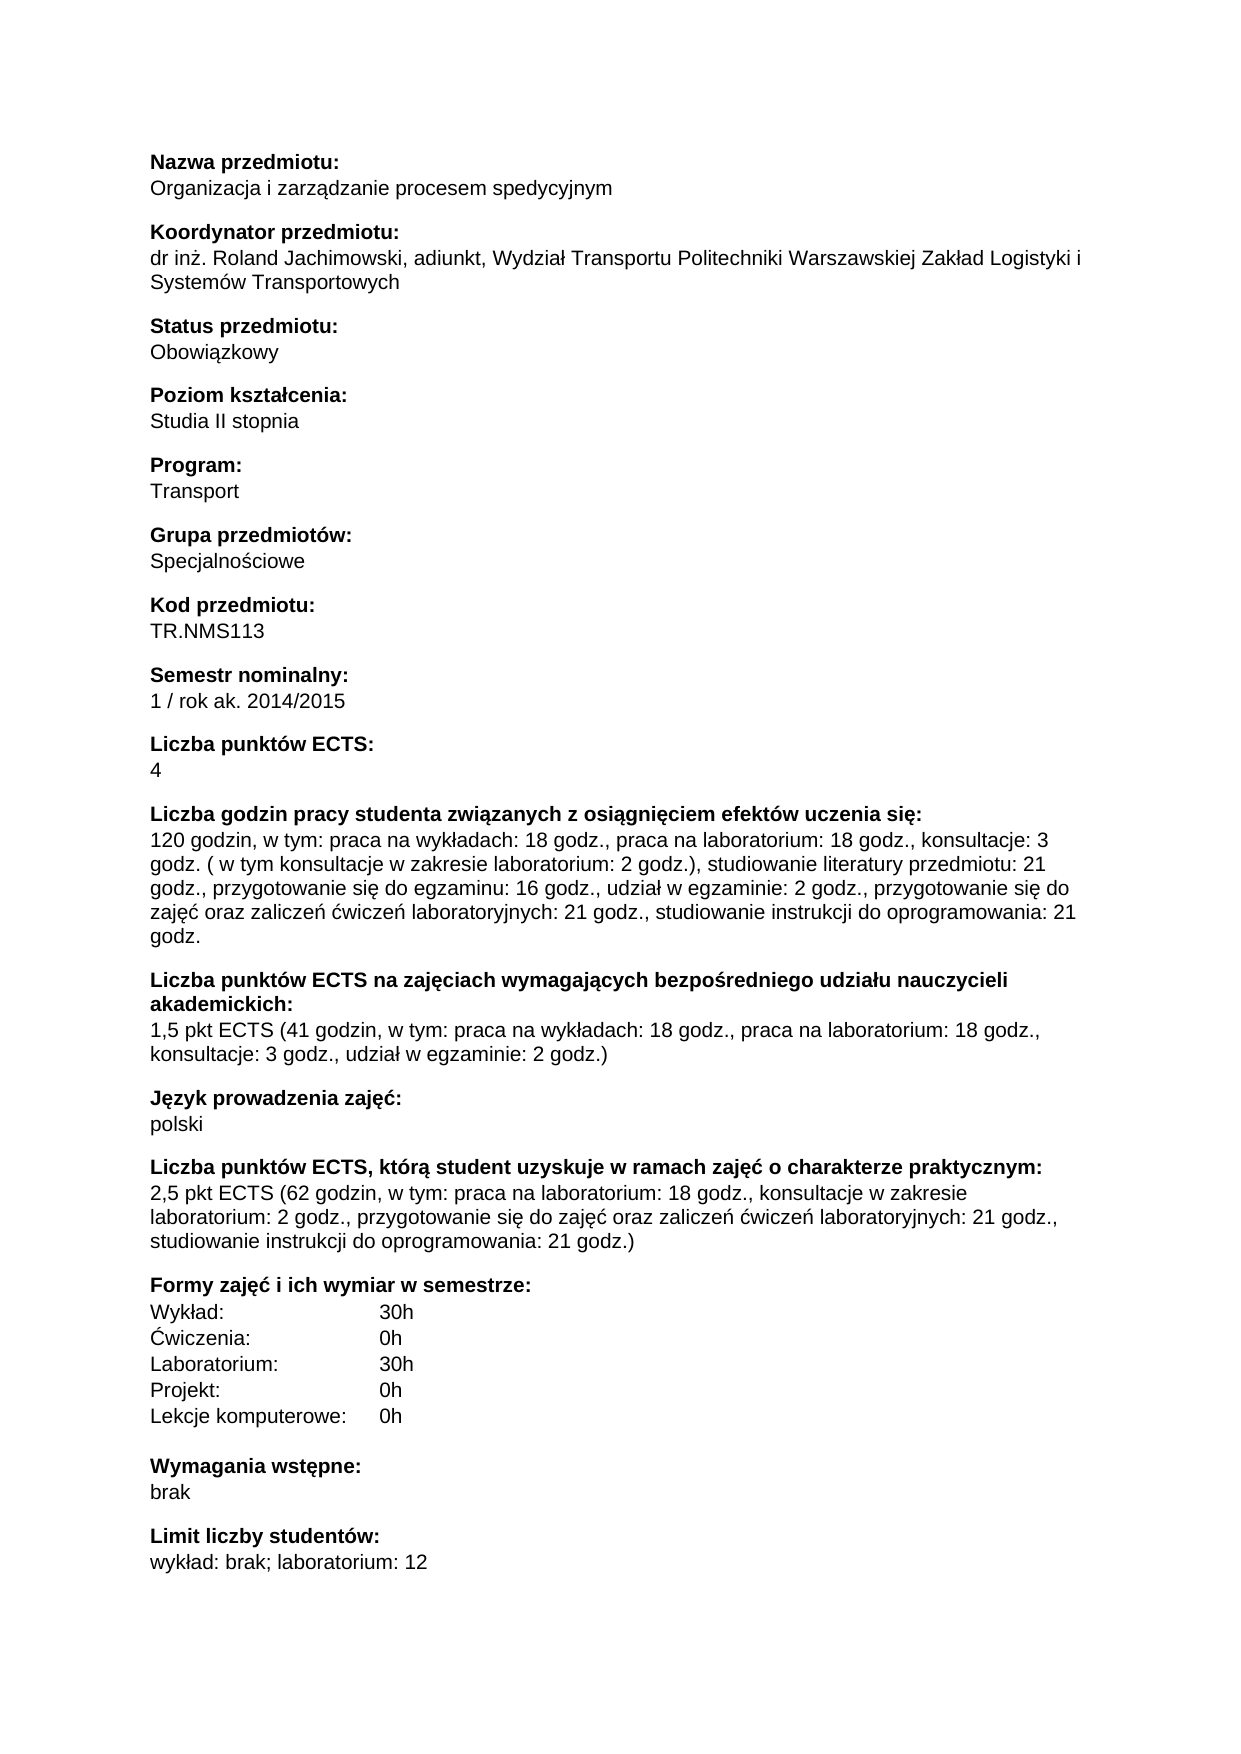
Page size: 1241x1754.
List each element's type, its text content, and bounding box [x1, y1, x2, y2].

table_cell 0h [369, 1402, 597, 1428]
text Liczba godzin pracy studenta związanych z osiągnięciem efektów uczenia się: [150, 802, 1090, 826]
text Liczba punktów ECTS: [150, 732, 1090, 756]
text 1 / rok ak. 2014/2015 [150, 688, 1090, 712]
text Wymagania wstępne: [150, 1454, 1090, 1478]
text Grupa przedmiotów: [150, 523, 1090, 547]
text 4 [150, 758, 1090, 782]
table_cell Projekt: [140, 1378, 367, 1402]
text Formy zajęć i ich wymiar w semestrze: [150, 1273, 1090, 1297]
text wykład: brak; laboratorium: 12 [150, 1549, 1090, 1573]
text Transport [150, 479, 1090, 503]
text Limit liczby studentów: [150, 1523, 1090, 1547]
text Program: [150, 453, 1090, 477]
table_cell Lekcje komputerowe: [140, 1404, 367, 1428]
text brak [150, 1480, 1090, 1504]
table_cell Laboratorium: [140, 1352, 367, 1376]
text Język prowadzenia zajęć: [150, 1085, 1090, 1109]
text Specjalnościowe [150, 549, 1090, 573]
text Liczba punktów ECTS, którą student uzyskuje w ramach zajęć o charakterze praktycznym: [150, 1155, 1090, 1179]
text Semestr nominalny: [150, 662, 1090, 686]
text 120 godzin, w tym: praca na wykładach: 18 godz., praca na laboratorium: 18 godz., konsultacje: 3 godz. ( w tym konsultacje w zakresie laboratorium: 2 godz.), studiowanie literatury przedmiotu: 21 godz., przygotowanie się do egzaminu: 16 godz., udział w egzaminie: 2 godz., przygotowanie się do zajęć oraz zaliczeń ćwiczeń laboratoryjnych: 21 godz., studiowanie instrukcji do oprogramowania: 21 godz. [150, 828, 1090, 948]
table_cell 0h [369, 1376, 597, 1402]
text Koordynator przedmiotu: [150, 220, 1090, 244]
text Nazwa przedmiotu: [150, 150, 1090, 174]
text dr inż. Roland Jachimowski, adiunkt, Wydział Transportu Politechniki Warszawskiej Zakład Logistyki i Systemów Transportowych [150, 246, 1090, 294]
text Status przedmiotu: [150, 313, 1090, 337]
table_cell 0h [369, 1324, 597, 1350]
text polski [150, 1111, 1090, 1135]
text Poziom kształcenia: [150, 383, 1090, 407]
text TR.NMS113 [150, 619, 1090, 643]
text Organizacja i zarządzanie procesem spedycyjnym [150, 176, 1090, 200]
table_cell 30h [369, 1350, 597, 1376]
text Liczba punktów ECTS na zajęciach wymagających bezpośredniego udziału nauczycieli akademickich: [150, 968, 1090, 1016]
table_header Wykład: [140, 1300, 367, 1324]
text 2,5 pkt ECTS (62 godzin, w tym: praca na laboratorium: 18 godz., konsultacje w zakresie laboratorium: 2 godz., przygotowanie się do zajęć oraz zaliczeń ćwiczeń laboratoryjnych: 21 godz., studiowanie instrukcji do oprogramowania: 21 godz.) [150, 1181, 1090, 1253]
table_header 30h [369, 1300, 597, 1324]
text 1,5 pkt ECTS (41 godzin, w tym: praca na wykładach: 18 godz., praca na laboratorium: 18 godz., konsultacje: 3 godz., udział w egzaminie: 2 godz.) [150, 1018, 1090, 1066]
table_cell Ćwiczenia: [140, 1326, 367, 1350]
text Obowiązkowy [150, 339, 1090, 363]
text Kod przedmiotu: [150, 593, 1090, 617]
text Studia II stopnia [150, 409, 1090, 433]
